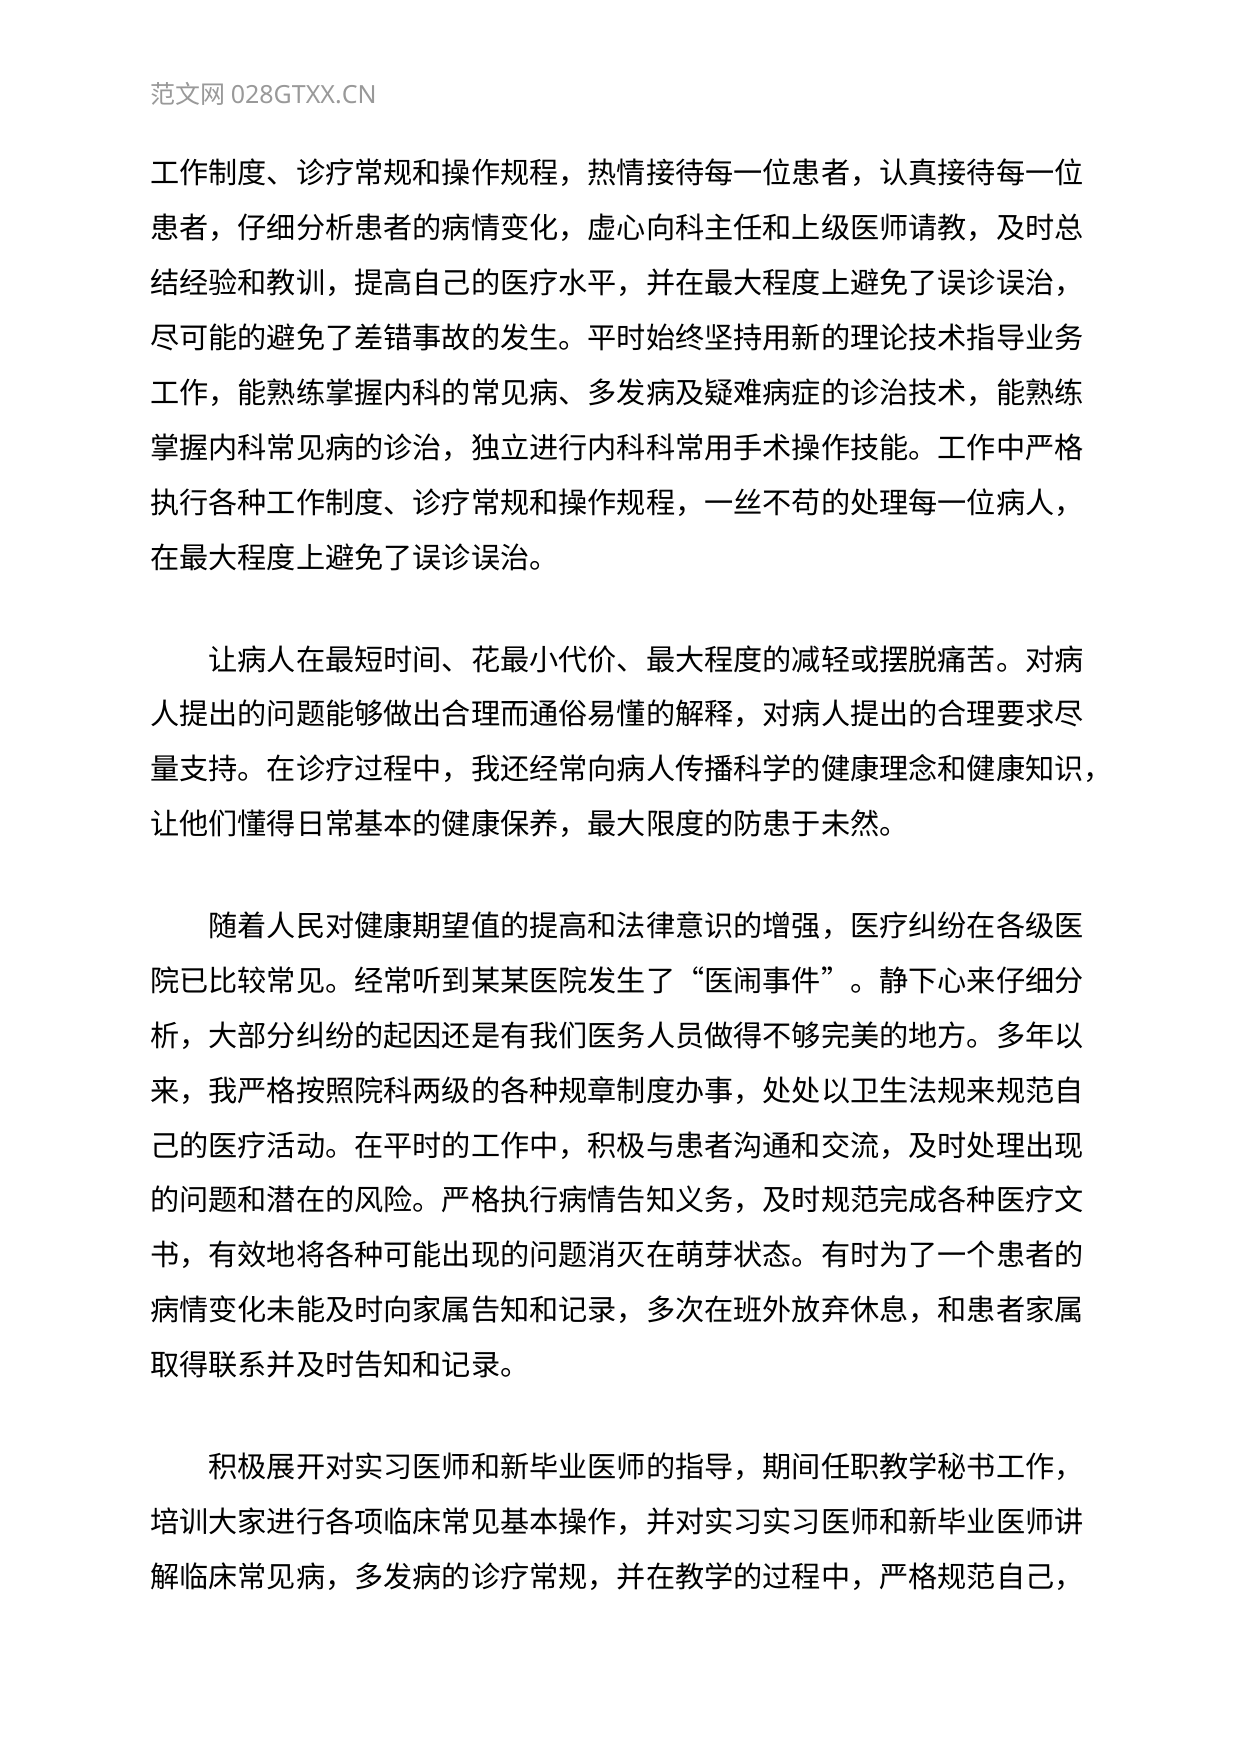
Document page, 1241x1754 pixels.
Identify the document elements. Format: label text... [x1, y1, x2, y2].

text 随着人民对健康期望值的提高和法律意识的增强，医疗纠纷在各级医院已比较常见。经常听到某某医院发生了“医闹事件”。静下心来仔细分析，大部分纠纷的起因还是有我们医务人员做得不够完美的地方。多年以来，我严格按照院科两级的各种规章制度办事，处处以卫生法规来规范自己的医疗活动。在平时的工作中，积极与患者沟通和交流，及时处理出现的问题和潜在的风险。严格执行病情告知义务，及时规范完成各种医疗文书，有效地将各种可能出现的问题消灭在萌芽状态。有时为了一个患者的病情变化未能及时向家属告知和记录，多次在班外放弃休息，和患者家属取得联系并及时告知和记录。 [150, 902, 1090, 1384]
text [150, 150, 1090, 577]
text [150, 1443, 1090, 1596]
text 让病人在最短时间、花最小代价、最大程度的减轻或摆脱痛苦。对病人提出的问题能够做出合理而通俗易懂的解释，对病人提出的合理要求尽量支持。在诊疗过程中，我还经常向病人传播科学的健康理念和健康知识，让他们懂得日常基本的健康保养，最大限度的防患于未然。 [150, 636, 1090, 843]
